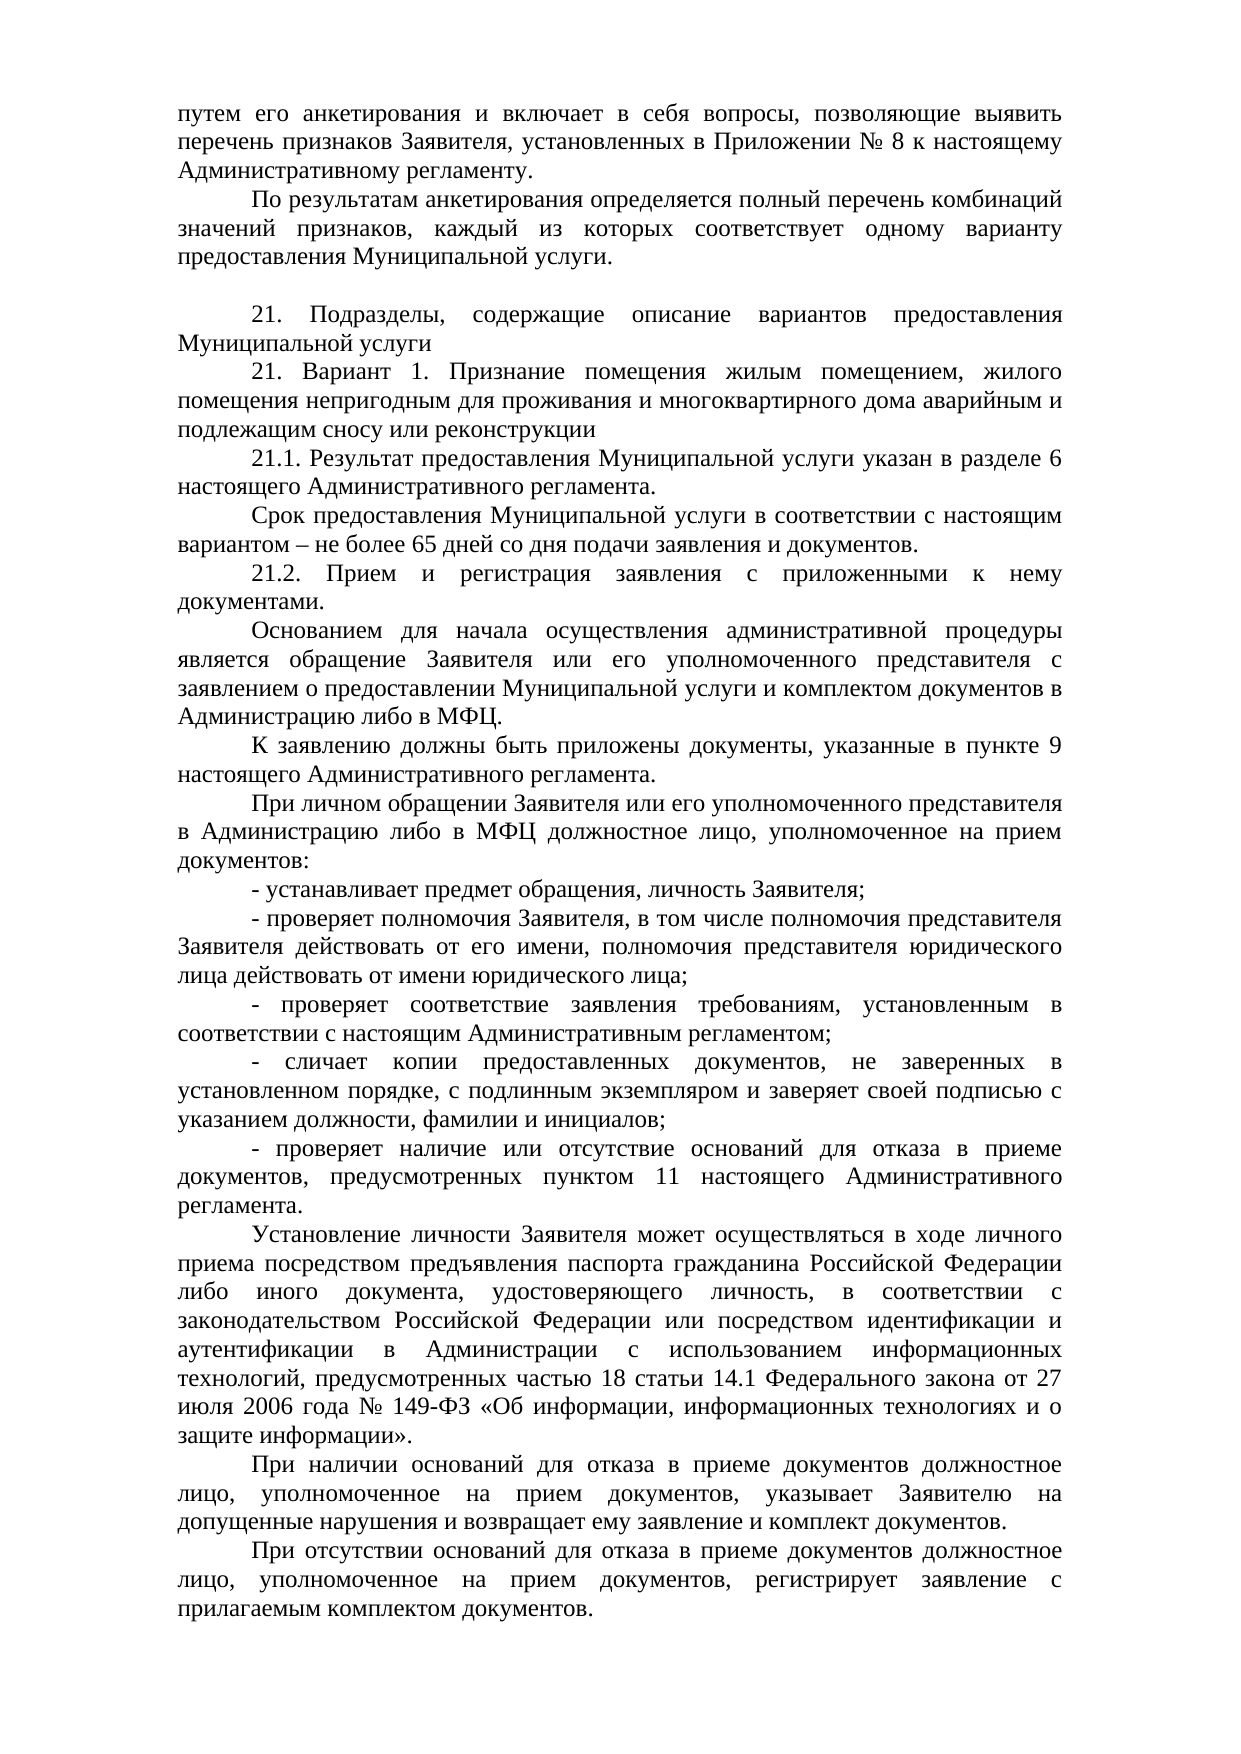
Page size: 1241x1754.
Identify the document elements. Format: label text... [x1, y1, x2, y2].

text При личном обращении Заявителя или его уполномоченного представителя в Администрацию либо в МФЦ должностное лицо, уполномоченное на прием документов: [177, 788, 1063, 874]
text - проверяет соответствие заявления требованиям, установленным в соответствии с настоящим Административным регламентом; [177, 989, 1063, 1046]
text - сличает копии предоставленных документов, не заверенных в установленном порядке, с подлинным экземпляром и заверяет своей подписью с указанием должности, фамилии и инициалов; [177, 1046, 1063, 1133]
text 21. Подразделы, содержащие описание вариантов предоставления Муниципальной услуги [177, 299, 1063, 356]
text По результатам анкетирования определяется полный перечень комбинаций значений признаков, каждый из которых соответствует одному варианту предоставления Муниципальной услуги. [177, 184, 1063, 270]
text К заявлению должны быть приложены документы, указанные в пункте 9 настоящего Административного регламента. [177, 730, 1063, 788]
text При отсутствии оснований для отказа в приеме документов должностное лицо, уполномоченное на прием документов, регистрирует заявление с прилагаемым комплектом документов. [177, 1535, 1063, 1621]
text Установление личности Заявителя может осуществляться в ходе личного приема посредством предъявления паспорта гражданина Российской Федерации либо иного документа, удостоверяющего личность, в соответствии с законодательством Российской Федерации или посредством идентификации и аутентификации в Администрации с использованием информационных технологий, предусмотренных частью 18 статьи 14.1 Федерального закона от 27 июля 2006 года № 149-ФЗ «Об информации, информационных технологиях и о защите информации». [177, 1219, 1063, 1449]
text При наличии оснований для отказа в приеме документов должностное лицо, уполномоченное на прием документов, указывает Заявителю на допущенные нарушения и возвращает ему заявление и комплект документов. [177, 1449, 1063, 1535]
text - устанавливает предмет обращения, личность Заявителя; [177, 874, 1063, 903]
text Основанием для начала осуществления административной процедуры является обращение Заявителя или его уполномоченного представителя с заявлением о предоставлении Муниципальной услуги и комплектом документов в Администрацию либо в МФЦ. [177, 615, 1063, 730]
text 21.2. Прием и регистрация заявления с приложенными к нему документами. [177, 558, 1063, 615]
text - проверяет полномочия Заявителя, в том числе полномочия представителя Заявителя действовать от его имени, полномочия представителя юридического лица действовать от имени юридического лица; [177, 903, 1063, 989]
text 21. Вариант 1. Признание помещения жилым помещением, жилого помещения непригодным для проживания и многоквартирного дома аварийным и подлежащим сносу или реконструкции [177, 356, 1063, 443]
text - проверяет наличие или отсутствие оснований для отказа в приеме документов, предусмотренных пунктом 11 настоящего Административного регламента. [177, 1133, 1063, 1219]
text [177, 98, 1063, 184]
text 21.1. Результат предоставления Муниципальной услуги указан в разделе 6 настоящего Административного регламента. [177, 443, 1063, 500]
text Срок предоставления Муниципальной услуги в соответствии с настоящим вариантом – не более 65 дней со дня подачи заявления и документов. [177, 500, 1063, 558]
